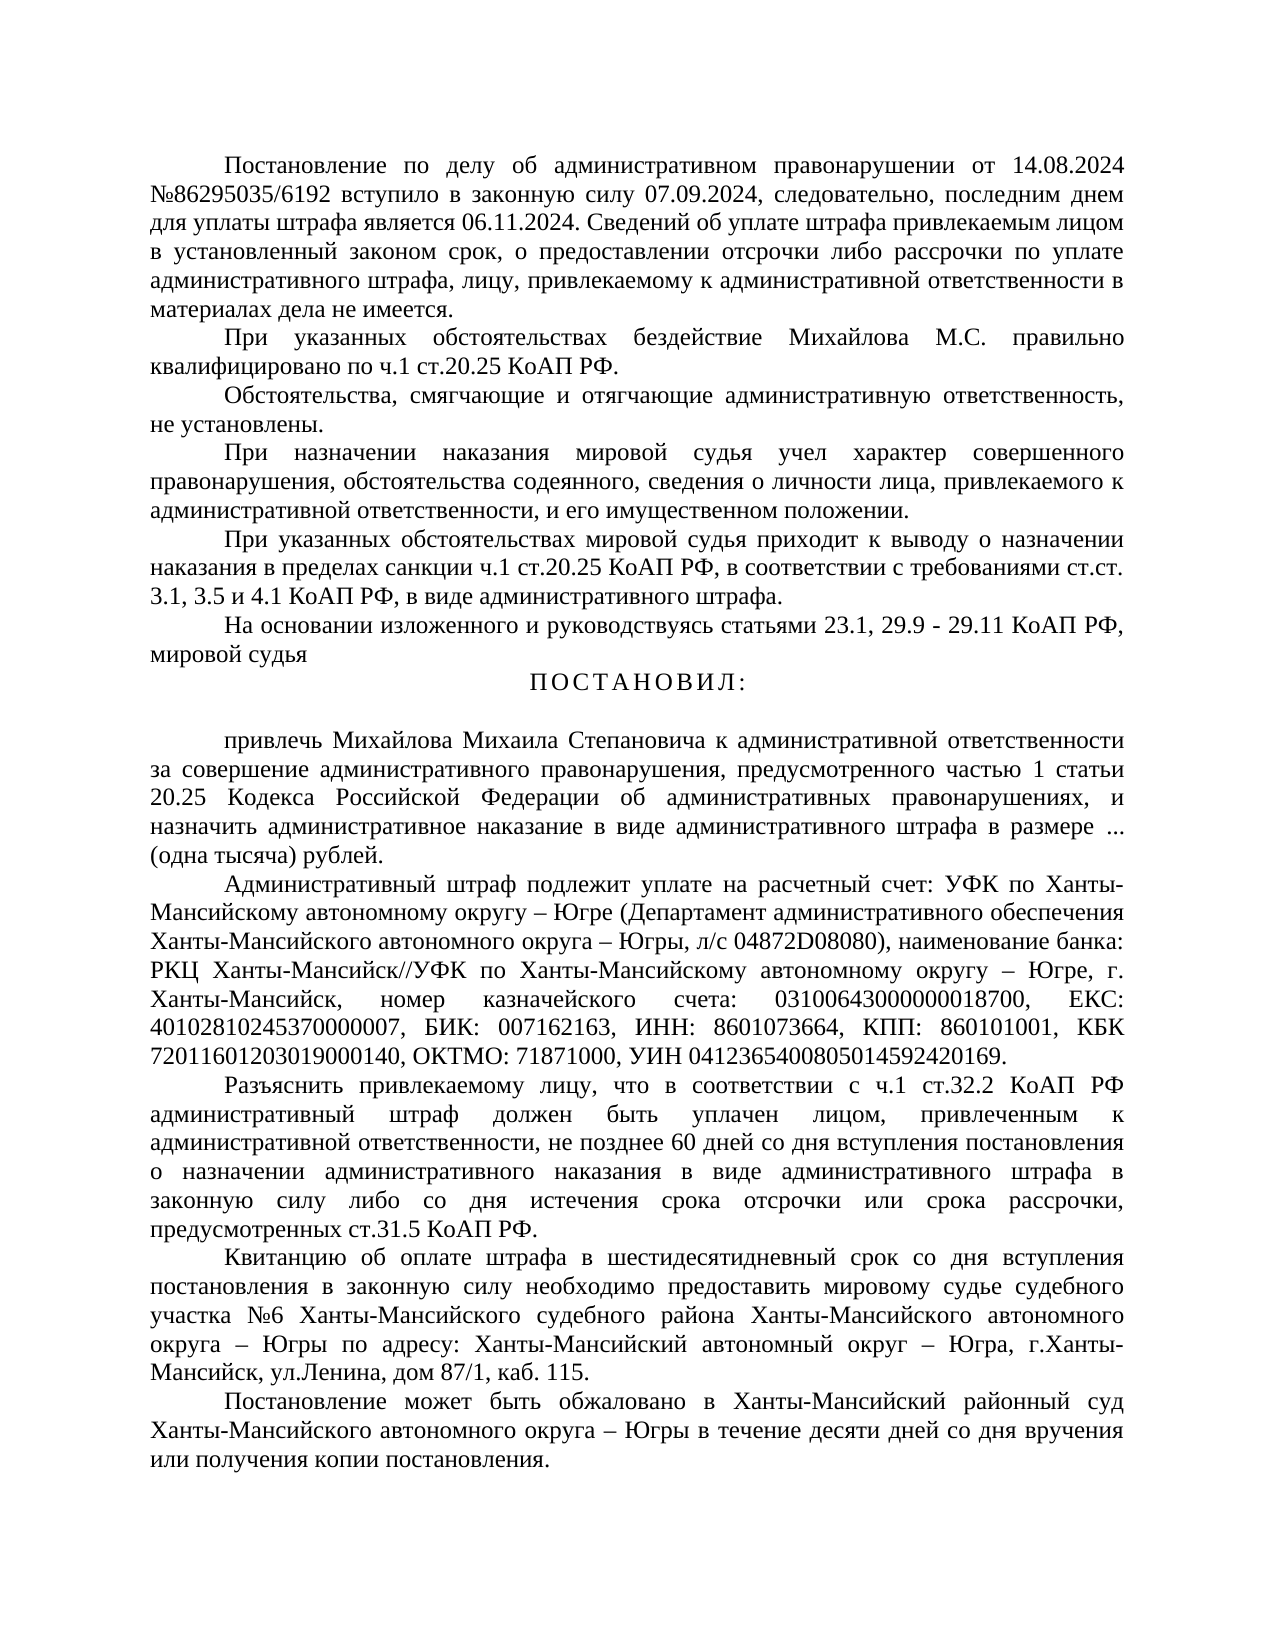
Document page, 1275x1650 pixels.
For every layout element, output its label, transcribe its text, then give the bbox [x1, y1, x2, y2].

text Административный штраф подлежит уплате на расчетный счет: УФК по Ханты-Мансийскому автономному округу – Югре (Департамент административного обеспечения Ханты-Мансийского автономного округа – Югры, л/с 04872D08080), наименование банка: РКЦ Ханты-Мансийск//УФК по Ханты-Мансийскому автономному округу – Югре, г. Ханты-Мансийск, номер казначейского счета: 03100643000000018700, ЕКС: 40102810245370000007, БИК: 007162163, ИНН: 8601073664, КПП: 860101001, КБК 72011601203019000140, ОКТМО: 71871000, УИН 0412365400805014592420169. [150, 869, 1125, 1070]
text Квитанцию об оплате штрафа в шестидесятидневный срок со дня вступления постановления в законную силу необходимо предоставить мировому судье судебного участка №6 Ханты-Мансийского судебного района Ханты-Мансийского автономного округа – Югры по адресу: Ханты-Мансийский автономный округ – Югра, г.Ханты-Мансийск, ул.Ленина, дом 87/1, каб. 115. [150, 1242, 1125, 1386]
text На основании изложенного и руководствуясь статьями 23.1, 29.9 - 29.11 КоАП РФ, мировой судья [150, 610, 1125, 667]
text привлечь Михайлова Михаила Степановича к административной ответственности за совершение административного правонарушения, предусмотренного частью 1 статьи 20.25 Кодекса Российской Федерации об административных правонарушениях, и назначить административное наказание в виде административного штрафа в размере ... (одна тысяча) рублей. [150, 725, 1125, 869]
text Постановление может быть обжаловано в Ханты-Мансийский районный суд Ханты-Мансийского автономного округа – Югры в течение десяти дней со дня вручения или получения копии постановления. [150, 1386, 1125, 1472]
text При назначении наказания мировой судья учел характер совершенного правонарушения, обстоятельства содеянного, сведения о личности лица, привлекаемого к административной ответственности, и его имущественном положении. [150, 437, 1125, 524]
text Обстоятельства, смягчающие и отягчающие административную ответственность, не установлены. [150, 380, 1125, 437]
text При указанных обстоятельствах мировой судья приходит к выводу о назначении наказания в пределах санкции ч.1 ст.20.25 КоАП РФ, в соответствии с требованиями ст.ст. 3.1, 3.5 и 4.1 КоАП РФ, в виде административного штрафа. [150, 524, 1125, 610]
text Разъяснить привлекаемому лицу, что в соответствии с ч.1 ст.32.2 КоАП РФ административный штраф должен быть уплачен лицом, привлеченным к административной ответственности, не позднее 60 дней со дня вступления постановления о назначении административного наказания в виде административного штрафа в законную силу либо со дня истечения срока отсрочки или срока рассрочки, предусмотренных ст.31.5 КоАП РФ. [150, 1070, 1125, 1242]
text ПОСТАНОВИЛ: [150, 667, 1125, 696]
text При указанных обстоятельствах бездействие Михайлова М.С. правильно квалифицировано по ч.1 ст.20.25 КоАП РФ. [150, 322, 1125, 380]
text Постановление по делу об административном правонарушении от 14.08.2024 №86295035/6192 вступило в законную силу 07.09.2024, следовательно, последним днем для уплаты штрафа является 06.11.2024. Сведений об уплате штрафа привлекаемым лицом в установленный законом срок, о предоставлении отсрочки либо рассрочки по уплате административного штрафа, лицу, привлекаемому к административной ответственности в материалах дела не имеется. [150, 150, 1125, 322]
